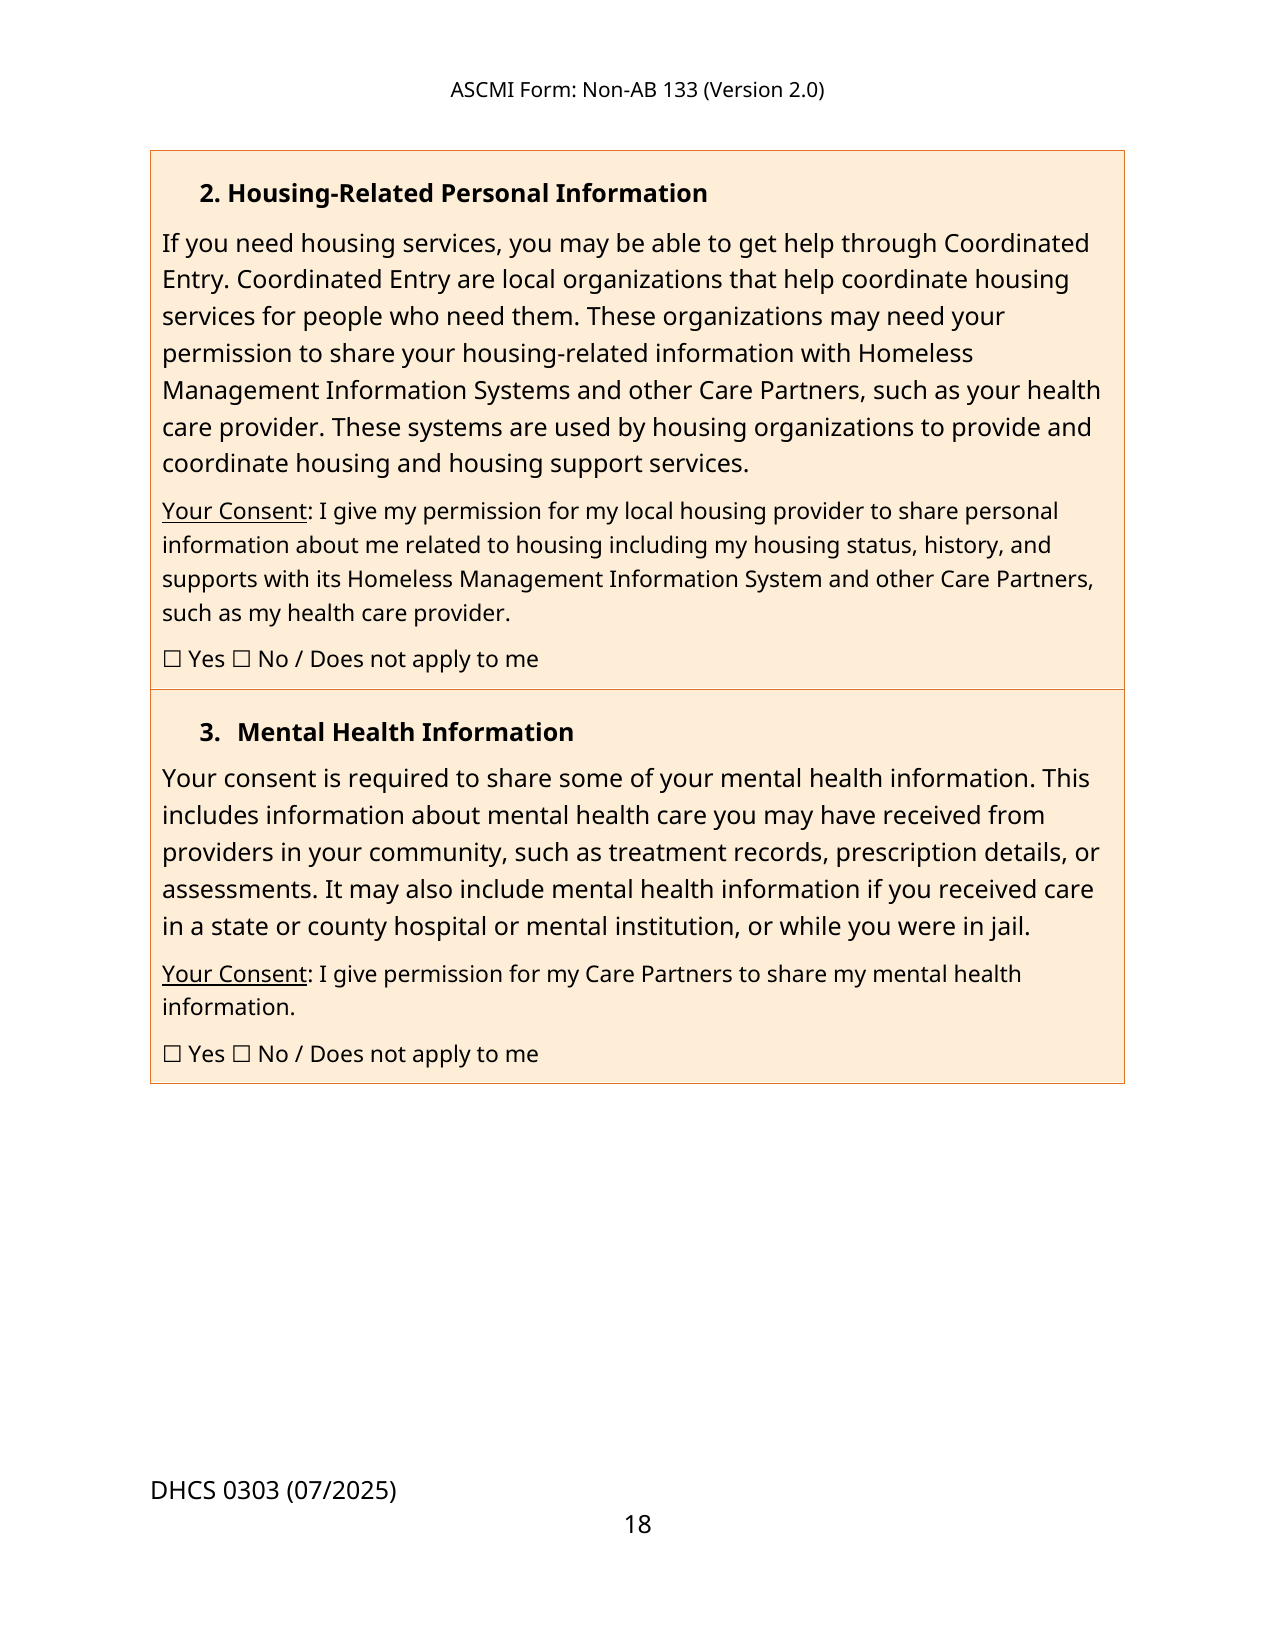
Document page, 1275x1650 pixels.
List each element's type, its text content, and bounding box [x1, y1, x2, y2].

table_cell Mental Health Information Your consent is required to share some of your mental health information. This includes information about mental health care you may have received from providers in your community, such as treatment records, prescription details, or assessments. It may also include mental health information if you received care in a state or county hospital or mental institution, or while you were in jail. Your Consent: I give permission for my Care Partners to share my mental health information. Yes No / Does not apply to me [151, 690, 1124, 1082]
table_header 2. Housing-Related Personal Information If you need housing services, you may be able to get help through Coordinated Entry. Coordinated Entry are local organizations that help coordinate housing services for people who need them. These organizations may need your permission to share your housing-related information with Homeless Management Information Systems and other Care Partners, such as your health care provider. These systems are used by housing organizations to provide and coordinate housing and housing support services. Your Consent: I give my permission for my local housing provider to share personal information about me related to housing including my housing status, history, and supports with its Homeless Management Information System and other Care Partners, such as my health care provider. Yes No / Does not apply to me [151, 151, 1124, 688]
